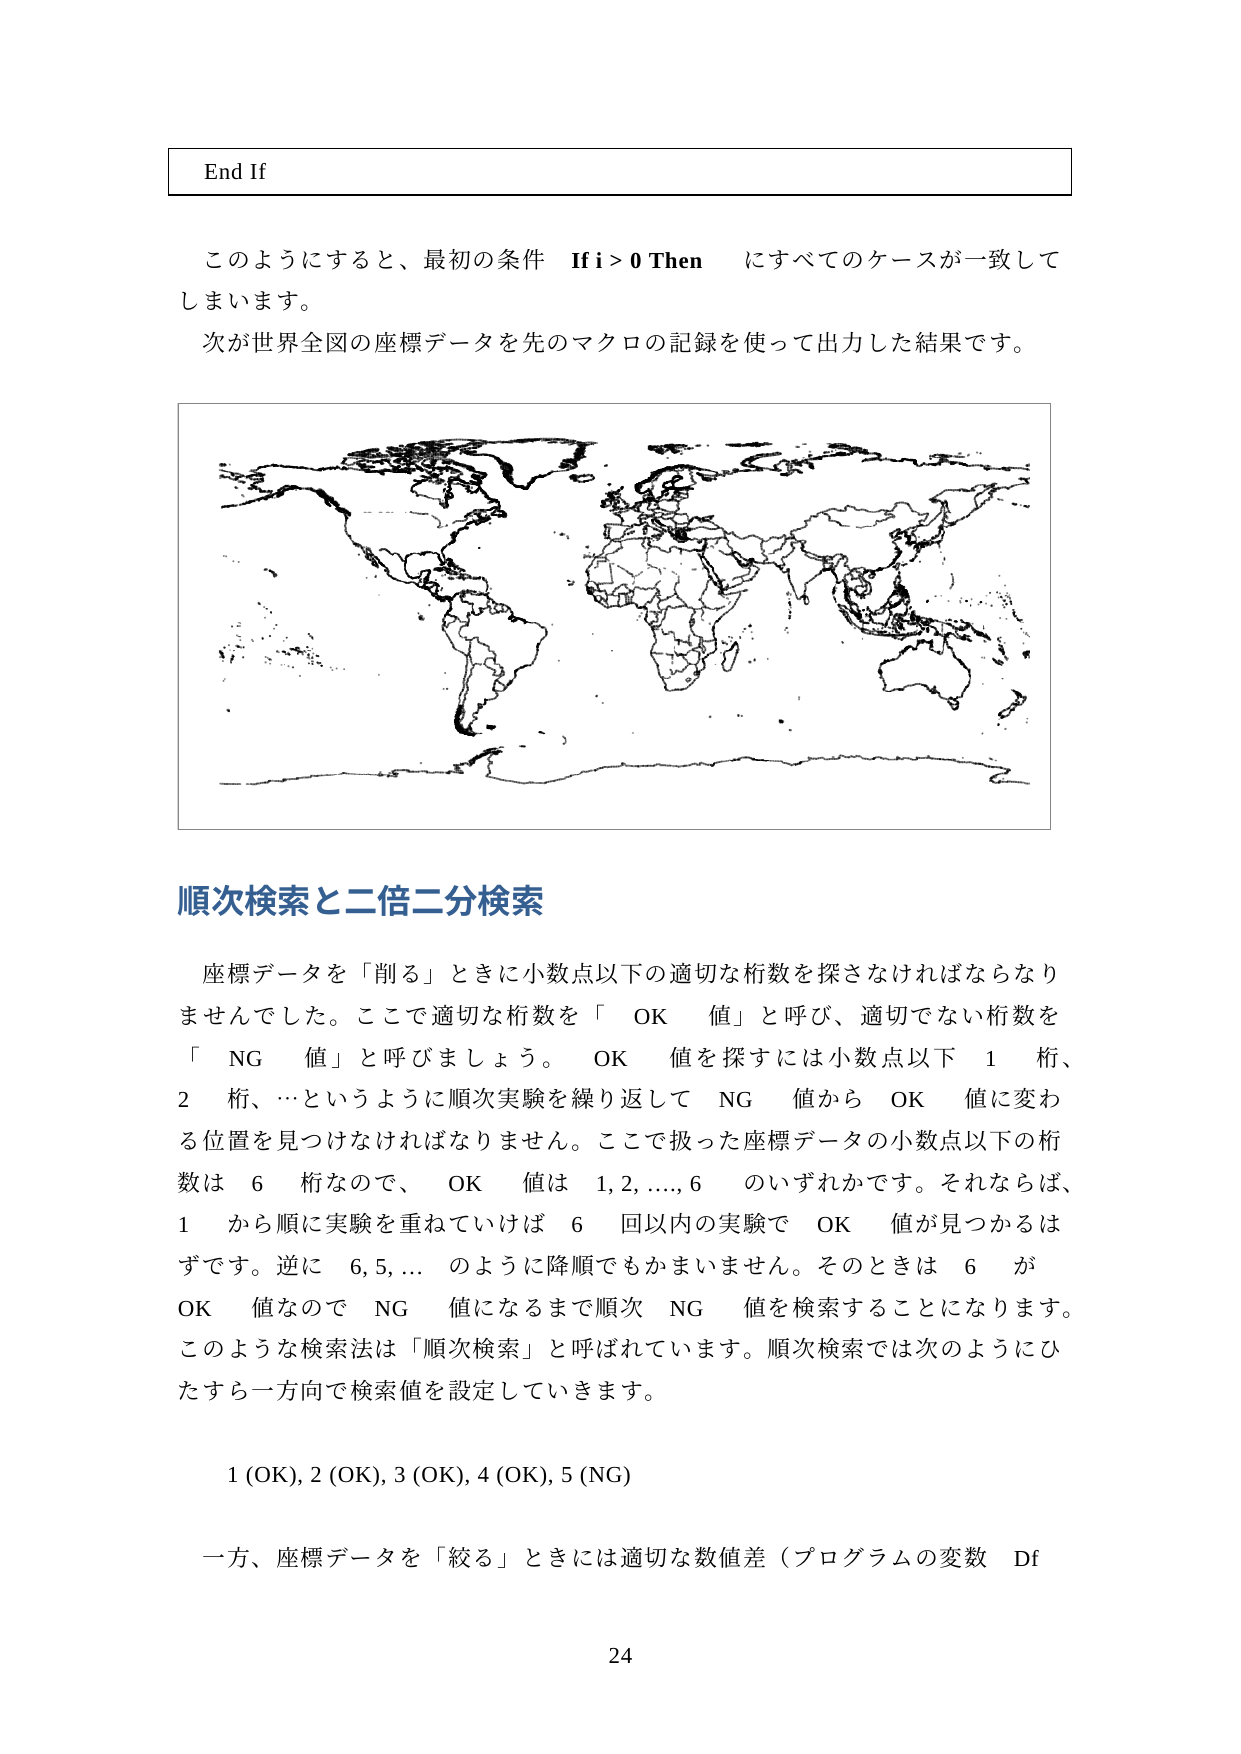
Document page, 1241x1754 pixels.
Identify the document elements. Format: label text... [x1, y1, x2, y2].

text End If [169, 149, 1071, 194]
picture [177, 403, 1051, 830]
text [178, 1536, 1063, 1577]
text 1 (OK), 2 (OK), 3 (OK), 4 (OK), 5 (NG) [178, 1452, 1063, 1494]
text 次が世界全図の座標データを先のマクロの記録を使って出力した結果です。 [178, 321, 1063, 362]
text 座標データを「削る」ときに小数点以下の適切な桁数を探さなければならなりませんでした。ここで適切な桁数を「OK値」と呼び、適切でない桁数を「NG値」と呼びましょう。OK値を探すには小数点以下1桁、2桁、…というように順次実験を繰り返してNG値からOK値に変わる位置を見つけなければなりません。ここで扱った座標データの小数点以下の桁数は6桁なので、OK値は1, 2, …., 6のいずれかです。それならば、1から順に実験を重ねていけば6回以内の実験でOK値が見つかるはずです。逆に6, 5, …のように降順でもかまいません。そのときは6がOK値なのでNG値になるまで順次NG値を検索することになります。このような検索法は「順次検索」と呼ばれています。順次検索では次のようにひたすら一方向で検索値を設定していきます。 [178, 952, 1063, 1411]
subtitle 順次検索と二倍二分検索 [178, 875, 1063, 923]
text このようにすると、最初の条件If i > 0 Thenにすべてのケースが一致してしまいます。 [178, 237, 1063, 321]
